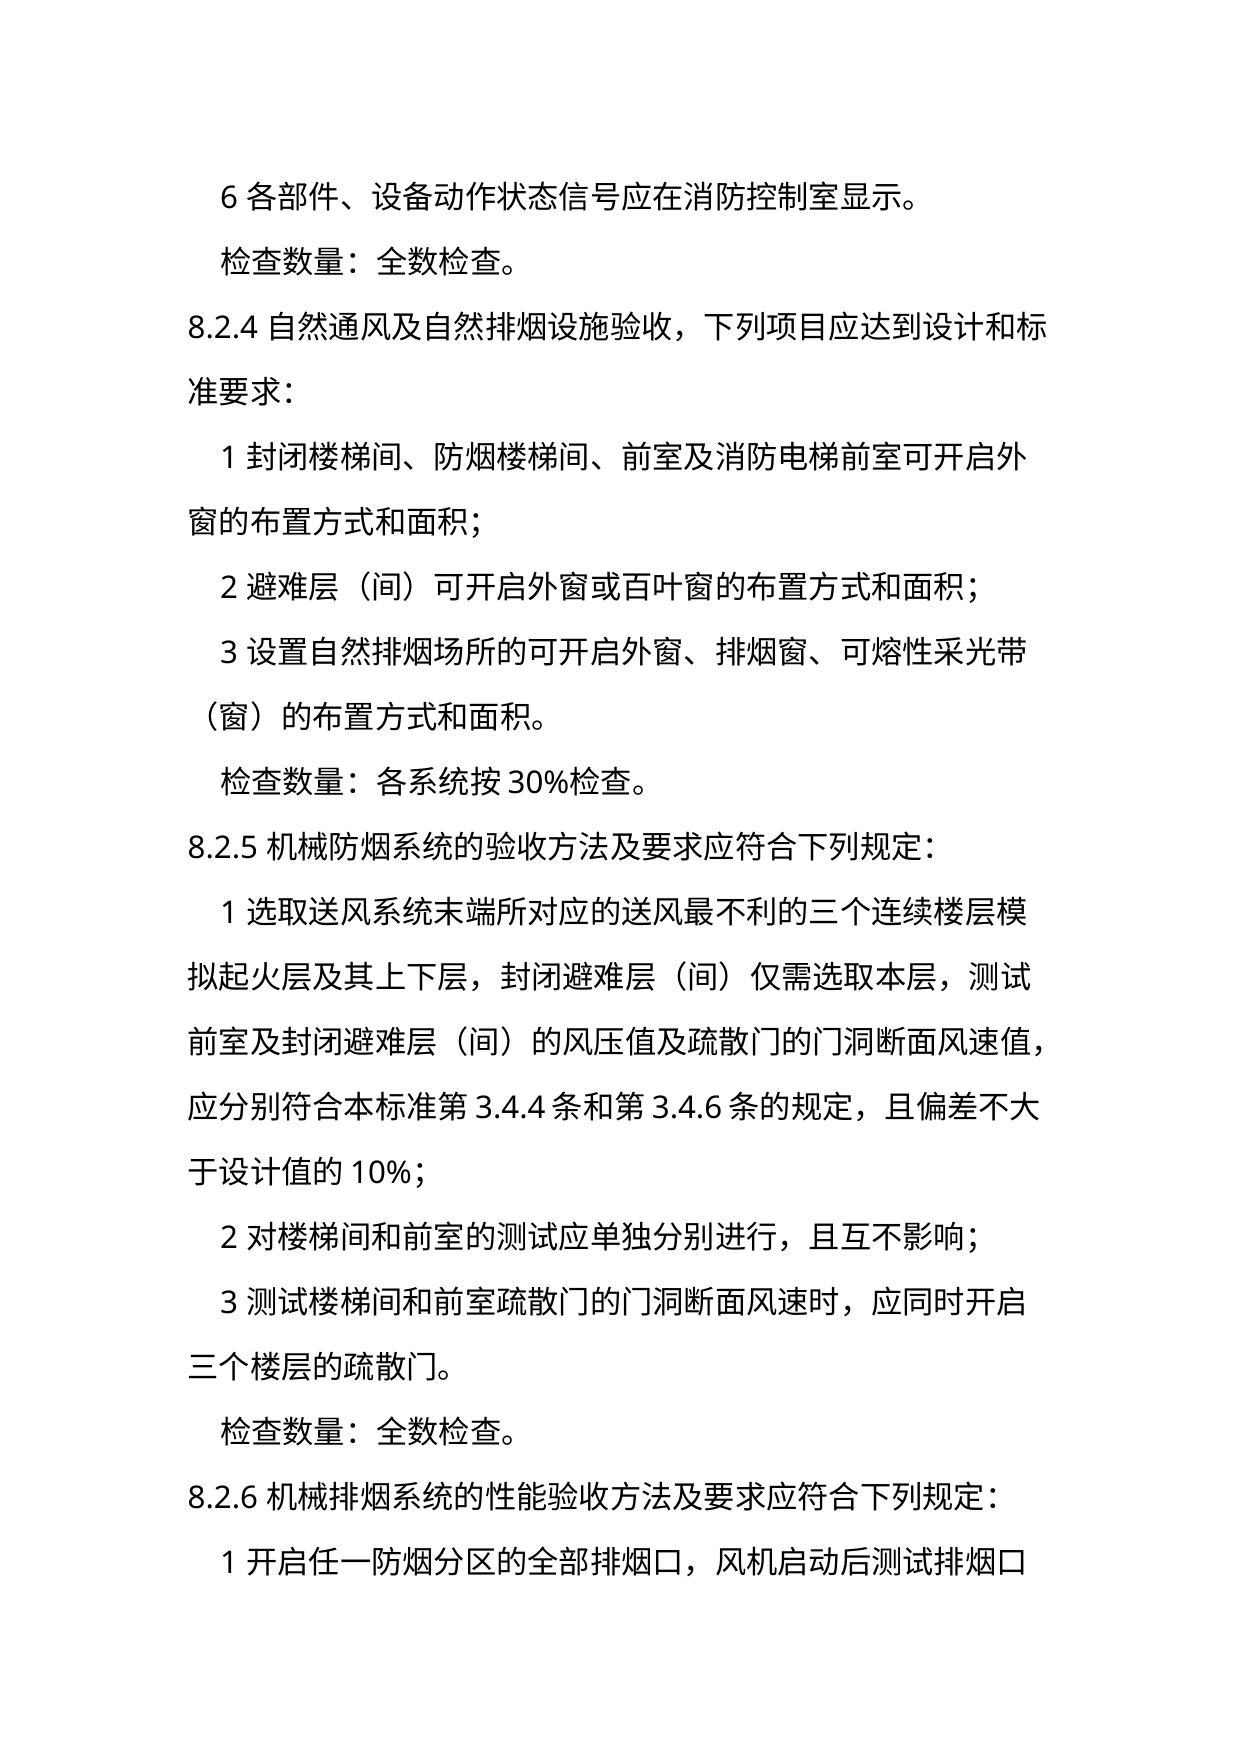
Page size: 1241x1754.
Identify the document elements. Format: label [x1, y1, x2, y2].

text [187, 162, 1053, 1592]
